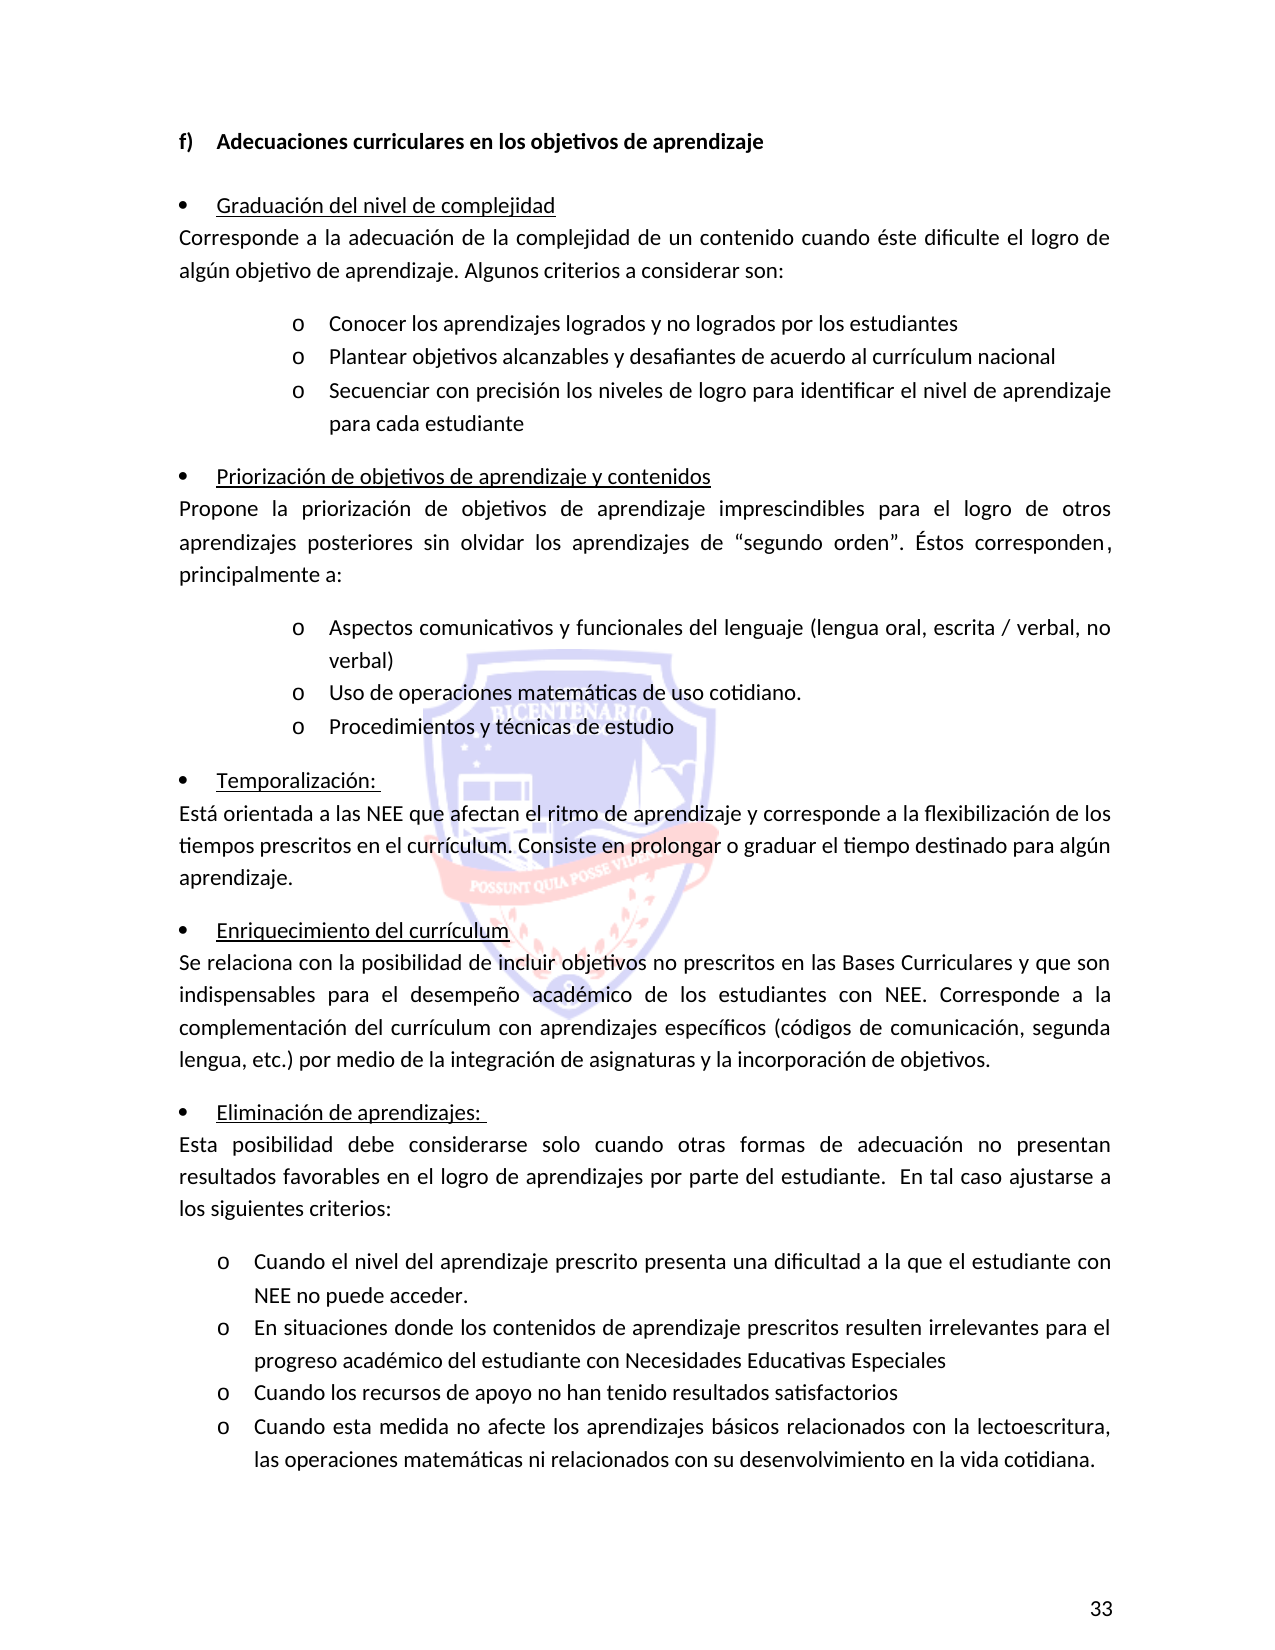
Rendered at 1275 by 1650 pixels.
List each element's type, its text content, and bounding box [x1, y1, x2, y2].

list Adecuaciones curriculares en los objetivos de aprendizaje [179, 127, 1113, 155]
list Secuenciar con precisión los niveles de logro para identificar el nivel de aprendizaje para cada estudiante [291, 376, 1113, 437]
list En situaciones donde los contenidos de aprendizaje prescritos resulten irrelevantes para el progreso académico del estudiante con Necesidades Educativas Especiales [216, 1313, 1113, 1374]
list Aspectos comunicativos y funcionales del lenguaje (lengua oral, escrita / verbal, no verbal) [291, 613, 1113, 674]
list Graduación del nivel de complejidad [179, 191, 1113, 219]
text Propone la priorización de objetivos de aprendizaje imprescindibles para el logro de otros aprendizajes posteriores sin olvidar los aprendizajes de “segundo orden”. Éstos corresponden, principalmente a: [179, 494, 1113, 588]
list Priorización de objetivos de aprendizaje y contenidos [179, 462, 1113, 490]
list Eliminación de aprendizajes: [179, 1098, 1113, 1126]
list Uso de operaciones matemáticas de uso cotidiano. [291, 678, 1113, 708]
list Temporalización: [179, 766, 1113, 794]
list Enriquecimiento del currículum [179, 916, 1113, 944]
text Corresponde a la adecuación de la complejidad de un contenido cuando éste dificulte el logro de algún objetivo de aprendizaje. Algunos criterios a considerar son: [179, 223, 1113, 284]
list Procedimientos y técnicas de estudio [291, 712, 1113, 741]
list Conocer los aprendizajes logrados y no logrados por los estudiantes [291, 309, 1113, 338]
text Esta posibilidad debe considerarse solo cuando otras formas de adecuación no presentan resultados favorables en el logro de aprendizajes por parte del estudiante. En tal caso ajustarse a los siguientes criterios: [179, 1130, 1113, 1222]
list Plantear objetivos alcanzables y desafiantes de acuerdo al currículum nacional [291, 342, 1113, 371]
text Se relaciona con la posibilidad de incluir objetivos no prescritos en las Bases Curriculares y que son indispensables para el desempeño académico de los estudiantes con NEE. Corresponde a la complementación del currículum con aprendizajes específicos (códigos de comunicación, segunda lengua, etc.) por medio de la integración de asignaturas y la incorporación de objetivos. [179, 948, 1113, 1073]
list Cuando esta medida no afecte los aprendizajes básicos relacionados con la lectoescritura, las operaciones matemáticas ni relacionados con su desenvolvimiento en la vida cotidiana. [216, 1412, 1113, 1473]
list Cuando el nivel del aprendizaje prescrito presenta una dificultad a la que el estudiante con NEE no puede acceder. [216, 1247, 1113, 1309]
list Cuando los recursos de apoyo no han tenido resultados satisfactorios [216, 1378, 1113, 1408]
text Está orientada a las NEE que afectan el ritmo de aprendizaje y corresponde a la flexibilización de los tiempos prescritos en el currículum. Consiste en prolongar o graduar el tiempo destinado para algún aprendizaje. [179, 799, 1113, 891]
